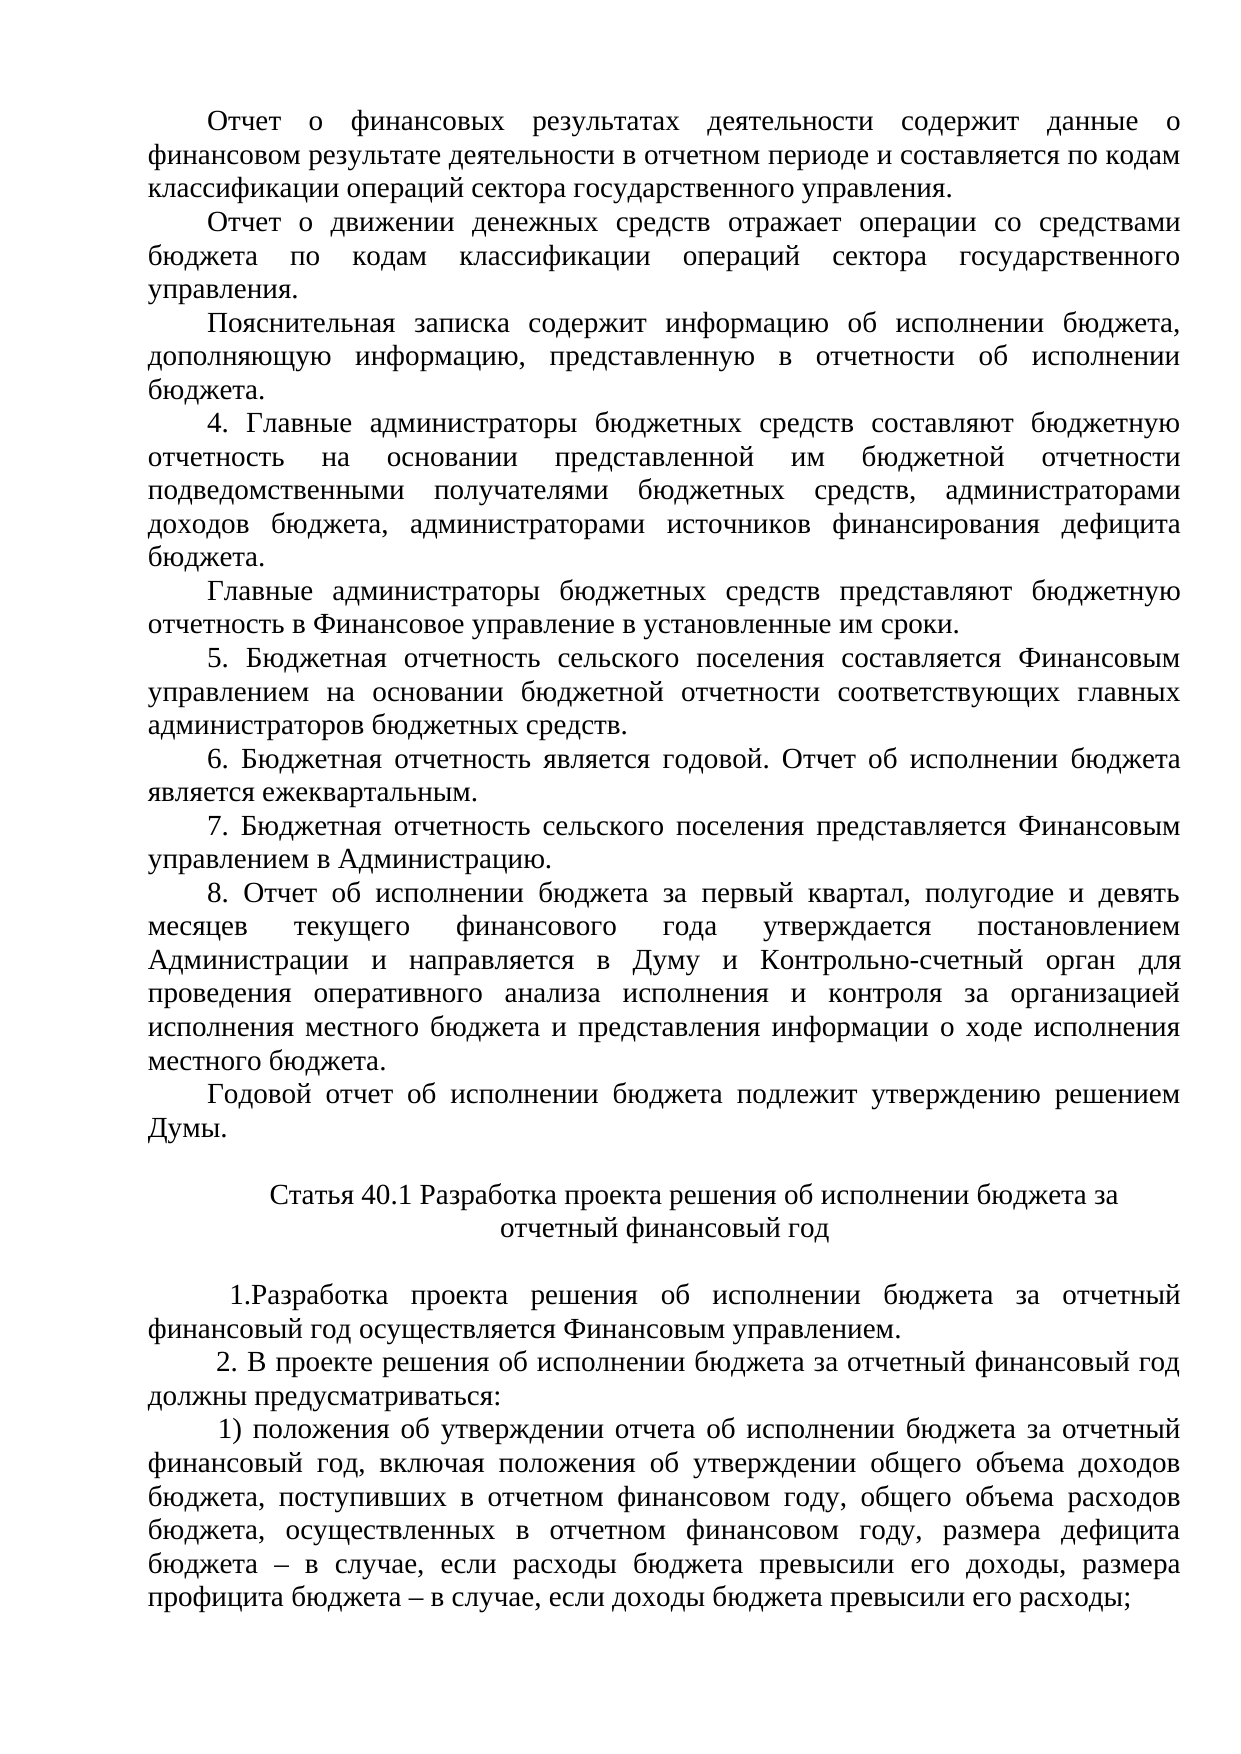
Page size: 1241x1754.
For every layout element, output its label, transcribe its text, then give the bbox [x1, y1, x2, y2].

text Пояснительная записка содержит информацию об исполнении бюджета, дополняющую информацию, представленную в отчетности об исполнении бюджета. [148, 305, 1181, 405]
text Главные администраторы бюджетных средств представляют бюджетную отчетность в Финансовое управление в установленные им сроки. [148, 573, 1181, 640]
text Отчет о движении денежных средств отражает операции со средствами бюджета по кодам классификации операций сектора государственного управления. [148, 204, 1181, 305]
text 8. Отчет об исполнении бюджета за первый квартал, полугодие и девять месяцев текущего финансового года утверждается постановлением Администрации и направляется в Думу и Контрольно-счетный орган для проведения оперативного анализа исполнения и контроля за организацией исполнения местного бюджета и представления информации о ходе исполнения местного бюджета. [148, 875, 1181, 1076]
text Отчет о финансовых результатах деятельности содержит данные о финансовом результате деятельности в отчетном периоде и составляется по кодам классификации операций сектора государственного управления. [148, 103, 1181, 204]
text Статья 40.1 Разработка проекта решения об исполнении бюджета за отчетный финансовый год [148, 1177, 1181, 1244]
text 7. Бюджетная отчетность сельского поселения представляется Финансовым управлением в Администрацию. [148, 808, 1181, 875]
text 6. Бюджетная отчетность является годовой. Отчет об исполнении бюджета является ежеквартальным. [148, 741, 1181, 808]
text Годовой отчет об исполнении бюджета подлежит утверждению решением Думы. [148, 1076, 1181, 1143]
text 2. В проекте решения об исполнении бюджета за отчетный финансовый год должны предусматриваться: [148, 1344, 1181, 1412]
text 1.Разработка проекта решения об исполнении бюджета за отчетный финансовый год осуществляется Финансовым управлением. [148, 1277, 1181, 1344]
text 4. Главные администраторы бюджетных средств составляют бюджетную отчетность на основании представленной им бюджетной отчетности подведомственными получателями бюджетных средств, администраторами доходов бюджета, администраторами источников финансирования дефицита бюджета. [148, 405, 1181, 573]
text 5. Бюджетная отчетность сельского поселения составляется Финансовым управлением на основании бюджетной отчетности соответствующих главных администраторов бюджетных средств. [148, 640, 1181, 741]
text 1) положения об утверждении отчета об исполнении бюджета за отчетный финансовый год, включая положения об утверждении общего объема доходов бюджета, поступивших в отчетном финансовом году, общего объема расходов бюджета, осуществленных в отчетном финансовом году, размера дефицита бюджета – в случае, если расходы бюджета превысили его доходы, размера профицита бюджета – в случае, если доходы бюджета превысили его расходы; [148, 1412, 1181, 1613]
